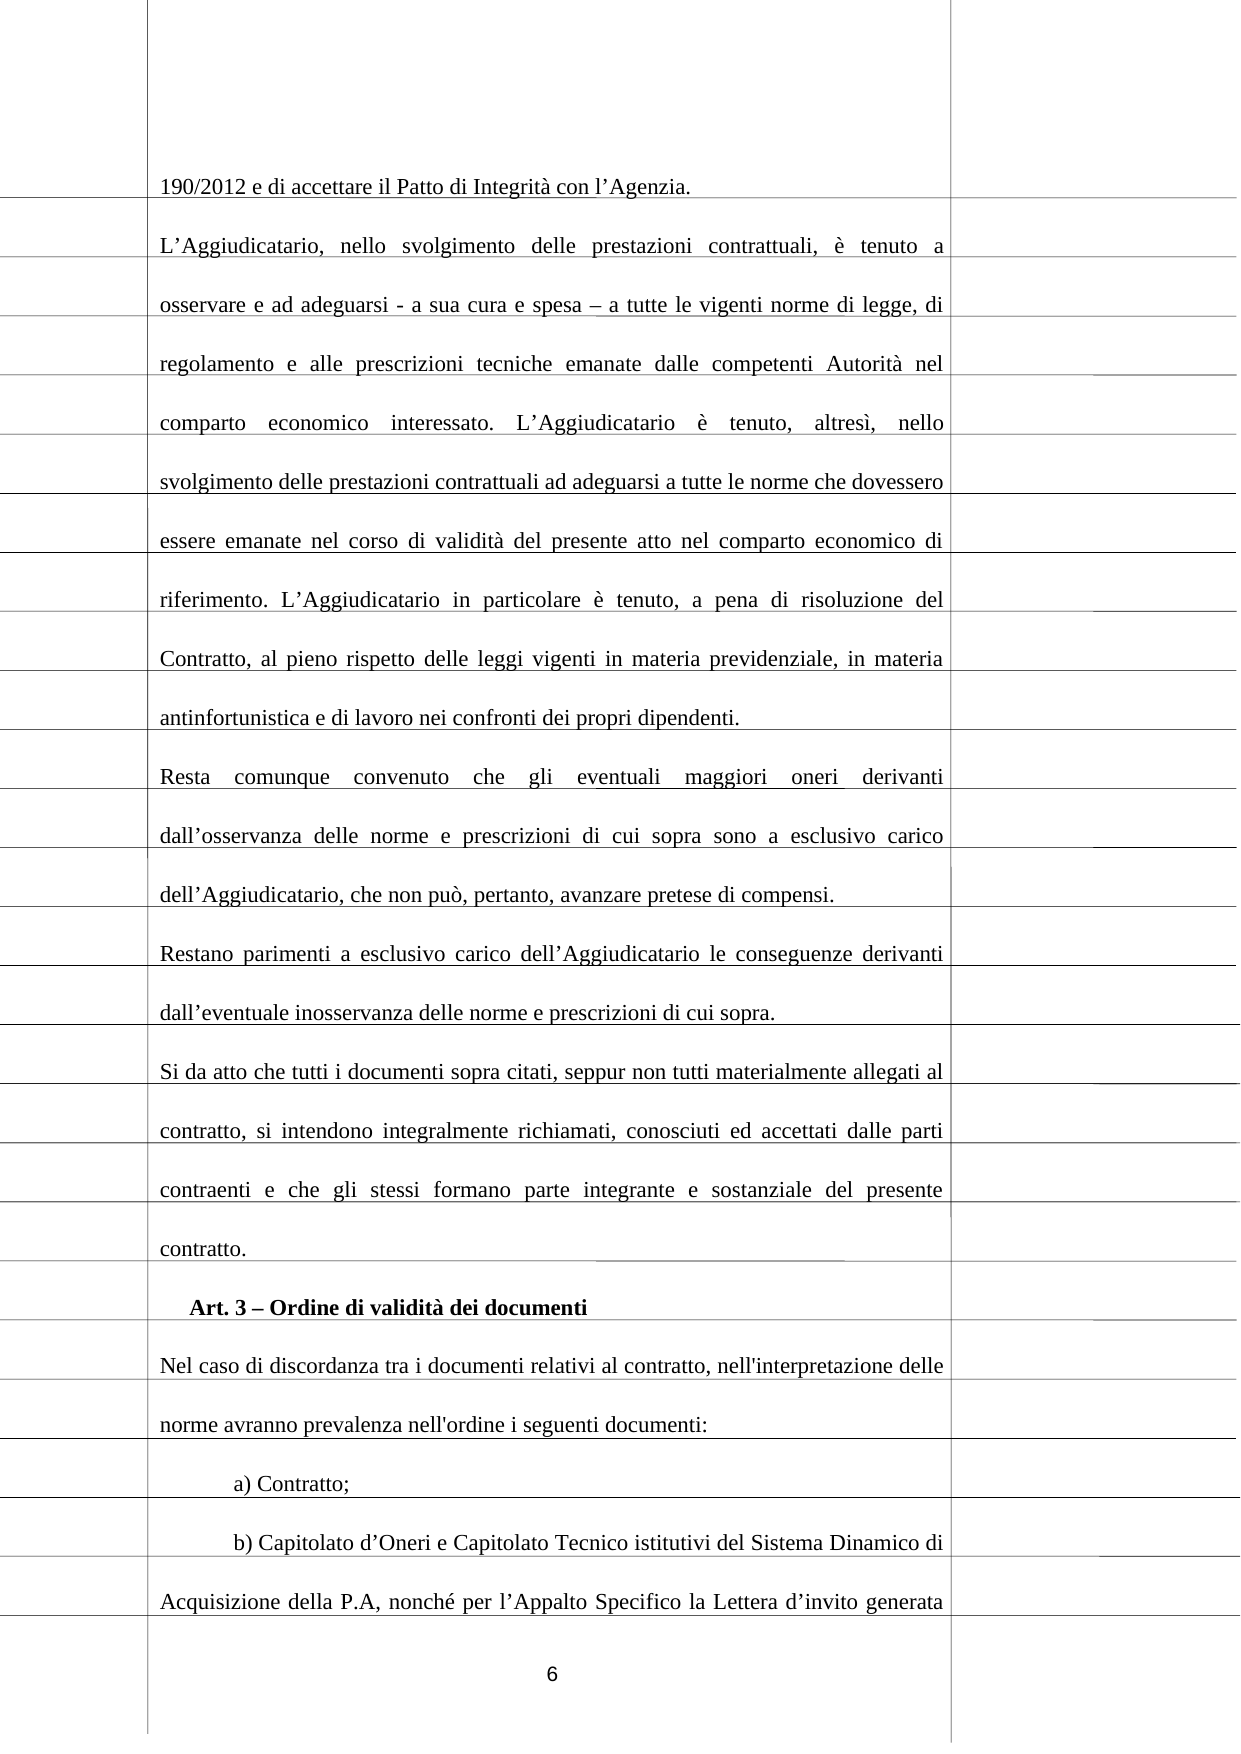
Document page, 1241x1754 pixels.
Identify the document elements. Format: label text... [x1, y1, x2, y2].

text a) Contratto; [159, 1445, 945, 1504]
text Restano parimenti a esclusivo carico dell’Aggiudicatario le conseguenze derivanti dall’eventuale inosservanza delle norme e prescrizioni di cui sopra. [159, 914, 945, 1032]
text Si da atto che tutti i documenti sopra citati, seppur non tutti materialmente allegati al contratto, si intendono integralmente richiamati, conosciuti ed accettati dalle parti contraenti e che gli stessi formano parte integrante e sostanziale del presente contratto. [159, 1032, 945, 1268]
text Art. 3 – Ordine di validità dei documenti [189, 1268, 945, 1327]
text L’Aggiudicatario, nello svolgimento delle prestazioni contrattuali, è tenuto a osservare e ad adeguarsi - a sua cura e spesa – a tutte le vigenti norme di legge, di regolamento e alle prescrizioni tecniche emanate dalle competenti Autorità nel comparto economico interessato. L’Aggiudicatario è tenuto, altresì, nello svolgimento delle prestazioni contrattuali ad adeguarsi a tutte le norme che dovessero essere emanate nel corso di validità del presente atto nel comparto economico di riferimento. L’Aggiudicatario in particolare è tenuto, a pena di risoluzione del Contratto, al pieno rispetto delle leggi vigenti in materia previdenziale, in materia antinfortunistica e di lavoro nei confronti dei propri dipendenti. [159, 207, 945, 737]
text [159, 1504, 945, 1622]
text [159, 148, 945, 207]
text Resta comunque convenuto che gli eventuali maggiori oneri derivanti dall’osservanza delle norme e prescrizioni di cui sopra sono a esclusivo carico dell’Aggiudicatario, che non può, pertanto, avanzare pretese di compensi. [159, 737, 945, 914]
text Nel caso di discordanza tra i documenti relativi al contratto, nell'interpretazione delle norme avranno prevalenza nell'ordine i seguenti documenti: [159, 1327, 945, 1445]
